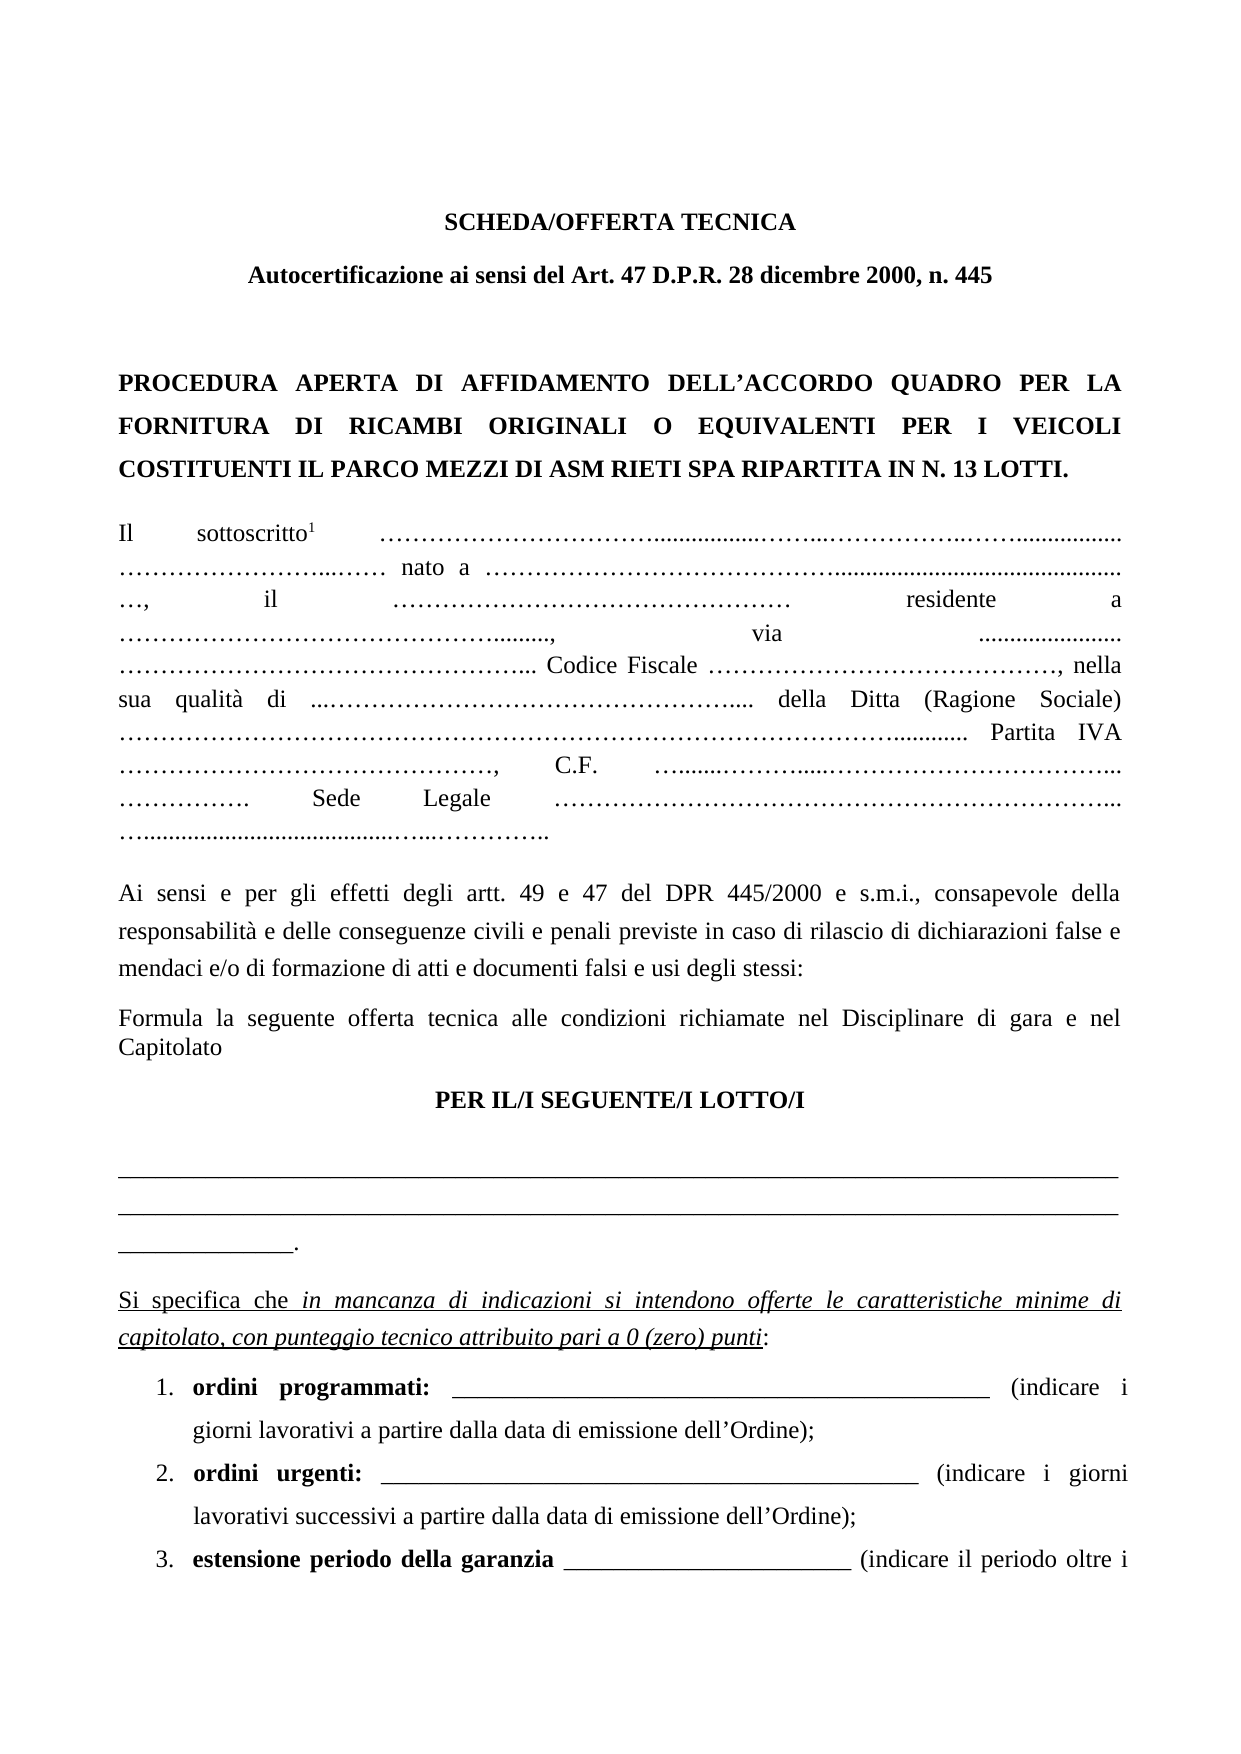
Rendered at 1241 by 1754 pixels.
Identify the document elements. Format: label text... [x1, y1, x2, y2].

text Autocertificazione ai sensi del Art. 47 D.P.R. 28 dicembre 2000, n. 445 [118, 261, 1122, 289]
list ordini urgenti: ___________________________________________ (indicare i giorni lavorativi successivi a partire dalla data di emissione dell’Ordine); [156, 1458, 1128, 1530]
text Il sottoscritto1 …………………………….................……...……………..…….................……………………...…… nato a ……………………………………..............................................…, il ………………………………………… residente a ………………………………………........., via .......................…………………………………………... Codice Fiscale ……………………………………, nella sua qualità di ...………………………………………….... della Ditta (Ragione Sociale) …………………………………………………………………………………............ Partita IVA ………………………………………, C.F. ….......……….....……………………………...……………. Sede Legale …………………………………………………………...…........................................…...………….. [118, 518, 1122, 844]
text Si specifica che in mancanza di indicazioni si intendono offerte le caratteristiche minime di capitolato, con punteggio tecnico attribuito pari a 0 (zero) punti: [118, 1276, 1122, 1310]
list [155, 1544, 1128, 1573]
text Ai sensi e per gli effetti degli artt. 49 e 47 del DPR 445/2000 e s.m.i., consapevole della responsabilità e delle conseguenze civili e penali previste in caso di rilascio di dichiarazioni false e mendaci e/o di formazione di atti e documenti falsi e usi degli stessi: [118, 869, 1122, 982]
list ordini programmati: ___________________________________________ (indicare i giorni lavorativi a partire dalla data di emissione dell’Ordine); [155, 1372, 1128, 1444]
text Per iL/I seguentE/I LottO/i [118, 1085, 1122, 1114]
text SCHEDA/OFFERTA TECNICA [118, 207, 1122, 236]
text Formula la seguente offerta tecnica alle condizioni richiamate nel Disciplinare di gara e nel Capitolato [118, 1003, 1122, 1060]
text ______________________________________________________________________________________________________________________________________________________________________________. [118, 1143, 1122, 1255]
text PROCEDURA APERTA DI AFFIDAMENTO DELL’ACCORDO QUADRO PER LA FORNITURA DI RICAMBI ORIGINALI O EQUIVALENTI PER I VEICOLI COSTITUENTI IL PARCO MEZZI DI ASM RIETI SPA RIPARTITA IN N. 13 LOTTI. [118, 368, 1122, 483]
text Si specifica che in mancanza di indicazioni si intendono offerte le caratteristiche minime di capitolato, con punteggio tecnico attribuito pari a 0 (zero) punti: [118, 1311, 1122, 1351]
